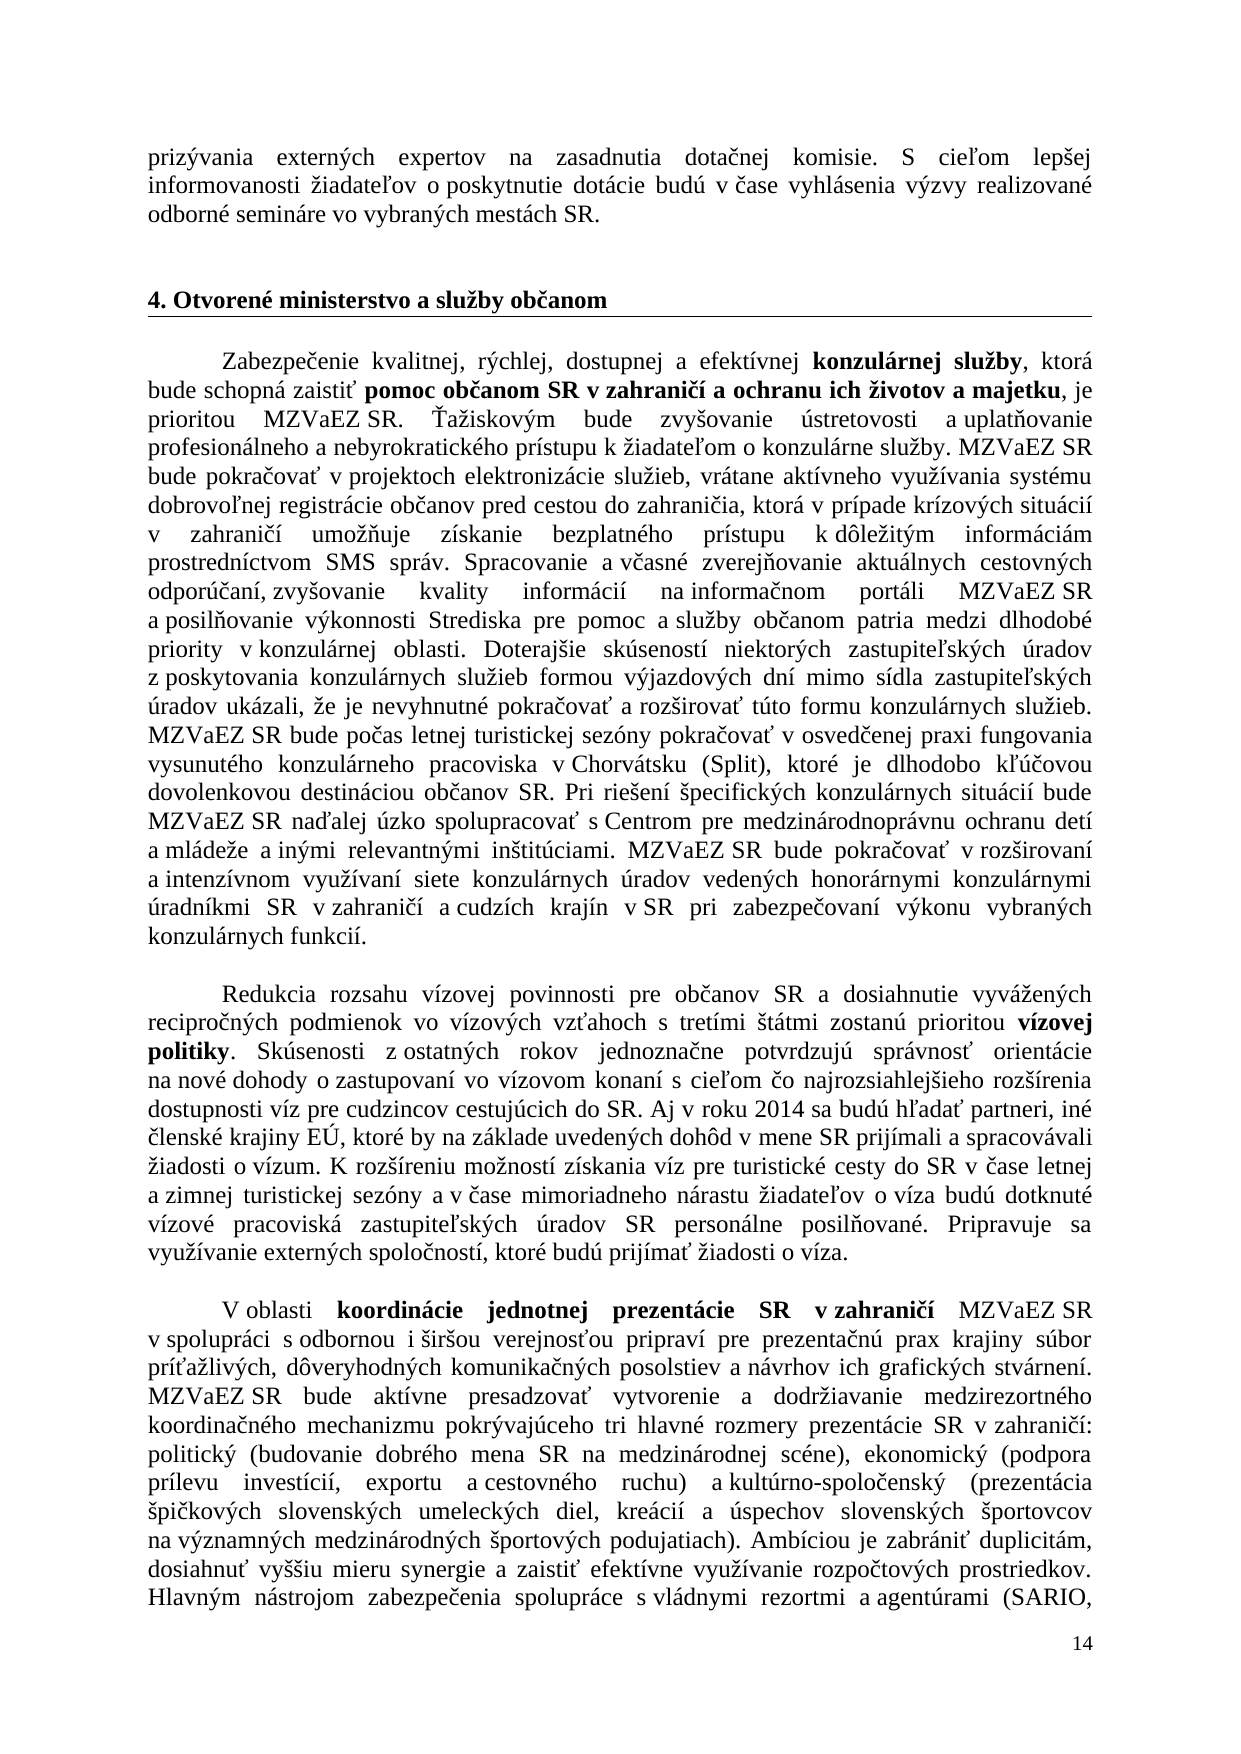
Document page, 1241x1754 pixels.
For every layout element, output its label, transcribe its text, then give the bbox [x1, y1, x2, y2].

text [148, 1295, 1092, 1611]
text 4. Otvorené ministerstvo a služby občanom [148, 286, 1092, 316]
text Zabezpečenie kvalitnej, rýchlej, dostupnej a efektívnej konzulárnej služby, ktorá bude schopná zaistiť pomoc občanom SR v zahraničí a ochranu ich životov a majetku, je prioritou MZVaEZ SR. Ťažiskovým bude zvyšovanie ústretovosti a uplatňovanie profesionálneho a nebyrokratického prístupu k žiadateľom o konzulárne služby. MZVaEZ SR bude pokračovať v projektoch elektronizácie služieb, vrátane aktívneho využívania systému dobrovoľnej registrácie občanov pred cestou do zahraničia, ktorá v prípade krízových situácií v zahraničí umožňuje získanie bezplatného prístupu k dôležitým informáciám prostredníctvom SMS správ. Spracovanie a včasné zverejňovanie aktuálnych cestovných odporúčaní, zvyšovanie kvality informácií na informačnom portáli MZVaEZ SR a posilňovanie výkonnosti Strediska pre pomoc a služby občanom patria medzi dlhodobé priority v konzulárnej oblasti. Doterajšie skúseností niektorých zastupiteľských úradov z poskytovania konzulárnych služieb formou výjazdových dní mimo sídla zastupiteľských úradov ukázali, že je nevyhnutné pokračovať a rozširovať túto formu konzulárnych služieb. MZVaEZ SR bude počas letnej turistickej sezóny pokračovať v osvedčenej praxi fungovania vysunutého konzulárneho pracoviska v Chorvátsku (Split), ktoré je dlhodobo kľúčovou dovolenkovou destináciou občanov SR. Pri riešení špecifických konzulárnych situácií bude MZVaEZ SR naďalej úzko spolupracovať s Centrom pre medzinárodnoprávnu ochranu detí a mládeže a inými relevantnými inštitúciami. MZVaEZ SR bude pokračovať v rozširovaní a intenzívnom využívaní siete konzulárnych úradov vedených honorárnymi konzulárnymi úradníkmi SR v zahraničí a cudzích krajín v SR pri zabezpečovaní výkonu vybraných konzulárnych funkcií. [148, 346, 1092, 950]
text Redukcia rozsahu vízovej povinnosti pre občanov SR a dosiahnutie vyvážených recipročných podmienok vo vízových vzťahoch s tretími štátmi zostanú prioritou vízovej politiky. Skúsenosti z ostatných rokov jednoznačne potvrdzujú správnosť orientácie na nové dohody o zastupovaní vo vízovom konaní s cieľom čo najrozsiahlejšieho rozšírenia dostupnosti víz pre cudzincov cestujúcich do SR. Aj v roku 2014 sa budú hľadať partneri, iné členské krajiny EÚ, ktoré by na základe uvedených dohôd v mene SR prijímali a spracovávali žiadosti o vízum. K rozšíreniu možností získania víz pre turistické cesty do SR v čase letnej a zimnej turistickej sezóny a v čase mimoriadneho nárastu žiadateľov o víza budú dotknuté vízové pracoviská zastupiteľských úradov SR personálne posilňované. Pripravuje sa využívanie externých spoločností, ktoré budú prijímať žiadosti o víza. [148, 979, 1092, 1266]
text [148, 142, 1092, 228]
